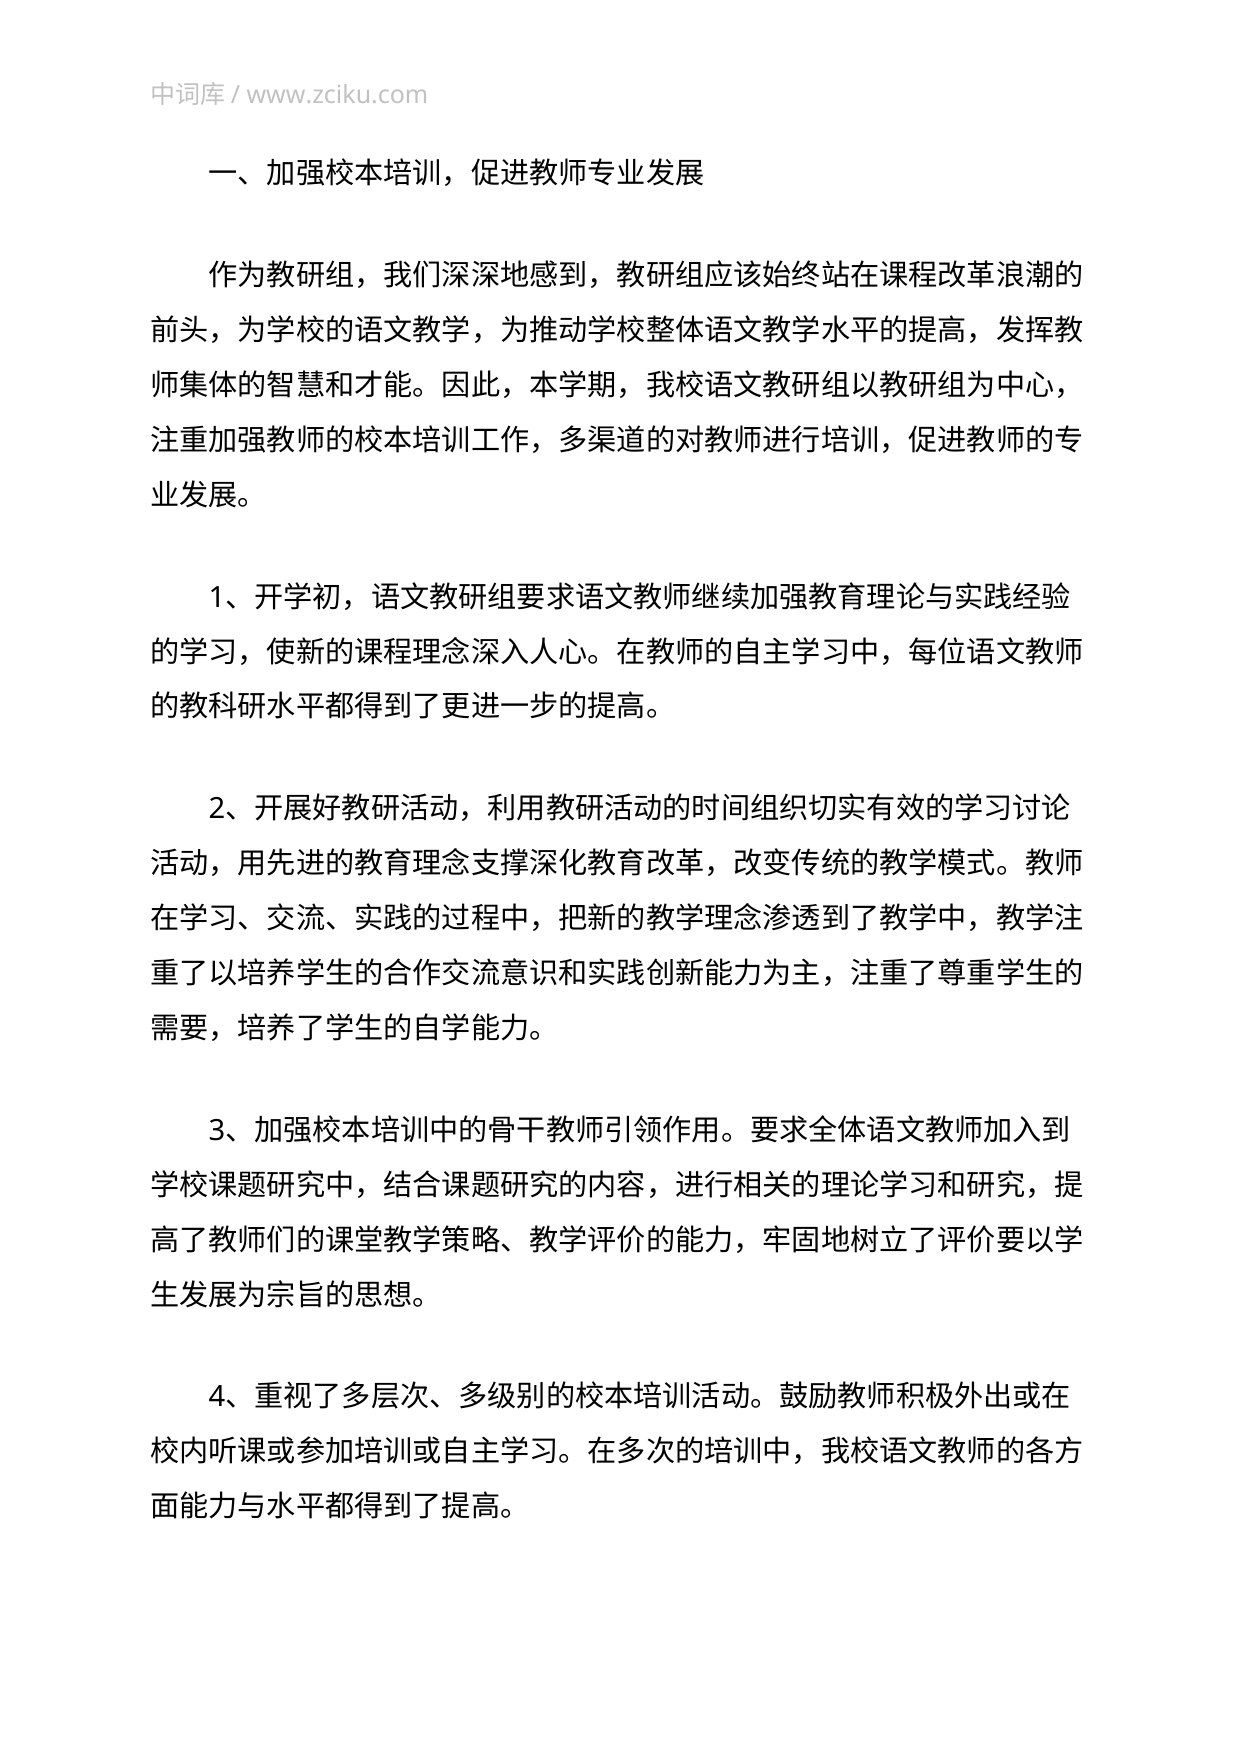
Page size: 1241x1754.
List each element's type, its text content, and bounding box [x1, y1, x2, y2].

text 4、重视了多层次、多级别的校本培训活动。鼓励教师积极外出或在校内听课或参加培训或自主学习。在多次的培训中，我校语文教师的各方面能力与水平都得到了提高。 [150, 1373, 1090, 1525]
text 1、开学初，语文教研组要求语文教师继续加强教育理论与实践经验的学习，使新的课程理念深入人心。在教师的自主学习中，每位语文教师的教科研水平都得到了更进一步的提高。 [150, 573, 1090, 725]
text 3、加强校本培训中的骨干教师引领作用。要求全体语文教师加入到学校课题研究中，结合课题研究的内容，进行相关的理论学习和研究，提高了教师们的课堂教学策略、教学评价的能力，牢固地树立了评价要以学生发展为宗旨的思想。 [150, 1106, 1090, 1313]
text 一、加强校本培训，促进教师专业发展 [150, 150, 1090, 192]
text 作为教研组，我们深深地感到，教研组应该始终站在课程改革浪潮的前头，为学校的语文教学，为推动学校整体语文教学水平的提高，发挥教师集体的智慧和才能。因此，本学期，我校语文教研组以教研组为中心，注重加强教师的校本培训工作，多渠道的对教师进行培训，促进教师的专业发展。 [150, 252, 1090, 514]
text 2、开展好教研活动，利用教研活动的时间组织切实有效的学习讨论活动，用先进的教育理念支撑深化教育改革，改变传统的教学模式。教师在学习、交流、实践的过程中，把新的教学理念渗透到了教学中，教学注重了以培养学生的合作交流意识和实践创新能力为主，注重了尊重学生的需要，培养了学生的自学能力。 [150, 785, 1090, 1047]
